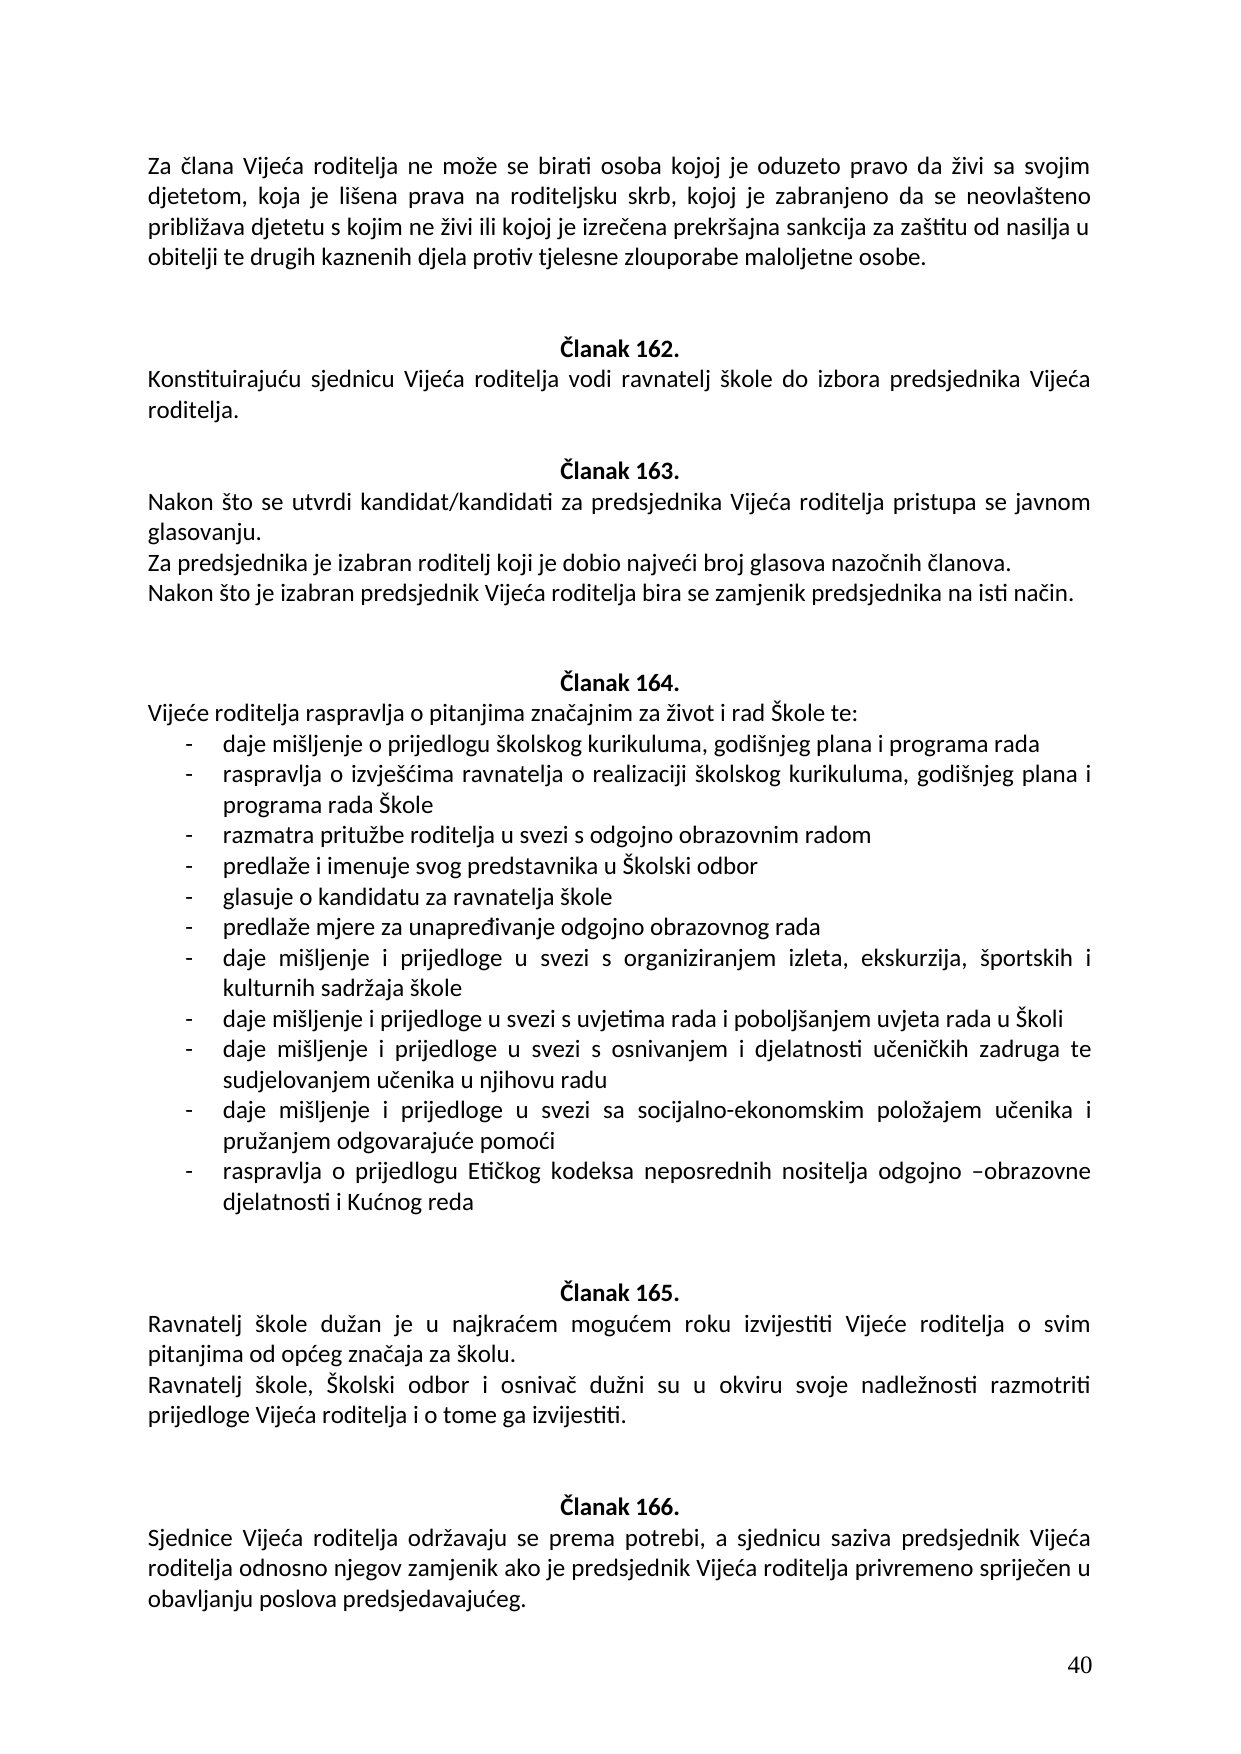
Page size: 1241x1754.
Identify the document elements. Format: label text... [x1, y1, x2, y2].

list raspravlja o izvješćima ravnatelja o realizaciji školskog kurikuluma, godišnjeg plana i programa rada Škole [185, 759, 1092, 820]
list predlaže i imenuje svog predstavnika u Školski odbor [185, 850, 1092, 881]
text Članak 162. [148, 333, 1092, 364]
list raspravlja o prijedlogu Etičkog kodeksa neposrednih nositelja odgojno –obrazovne djelatnosti i Kućnog reda [185, 1155, 1092, 1216]
list glasuje o kandidatu za ravnatelja škole [185, 881, 1092, 911]
list predlaže mjere za unapređivanje odgojno obrazovnog rada [185, 911, 1092, 942]
list razmatra pritužbe roditelja u svezi s odgojno obrazovnim radom [185, 820, 1092, 850]
list daje mišljenje i prijedloge u svezi s osnivanjem i djelatnosti učeničkih zadruga te sudjelovanjem učenika u njihovu radu [185, 1033, 1092, 1094]
text Za člana Vijeća roditelja ne može se birati osoba kojoj je oduzeto pravo da živi sa svojim djetetom, koja je lišena prava na roditeljsku skrb, kojoj je zabranjeno da se neovlašteno približava djetetu s kojim ne živi ili kojoj je izrečena prekršajna sankcija za zaštitu od nasilja u obitelji te drugih kaznenih djela protiv tjelesne zlouporabe maloljetne osobe. [148, 150, 1092, 272]
list daje mišljenje o prijedlogu školskog kurikuluma, godišnjeg plana i programa rada [185, 728, 1092, 759]
list daje mišljenje i prijedloge u svezi sa socijalno-ekonomskim položajem učenika i pružanjem odgovarajuće pomoći [185, 1094, 1092, 1155]
text Ravnatelj škole, Školski odbor i osnivač dužni su u okviru svoje nadležnosti razmotriti prijedloge Vijeća roditelja i o tome ga izvijestiti. [148, 1369, 1092, 1430]
text Članak 165. [148, 1277, 1092, 1308]
text Konstituirajuću sjednicu Vijeća roditelja vodi ravnatelj škole do izbora predsjednika Vijeća roditelja. [148, 364, 1092, 425]
text Članak 166. [148, 1491, 1092, 1522]
text Nakon što se utvrdi kandidat/kandidati za predsjednika Vijeća roditelja pristupa se javnom glasovanju. [148, 486, 1092, 547]
text Za predsjednika je izabran roditelj koji je dobio najveći broj glasova nazočnih članova. [148, 547, 1092, 577]
text Ravnatelj škole dužan je u najkraćem mogućem roku izvijestiti Vijeće roditelja o svim pitanjima od općeg značaja za školu. [148, 1308, 1092, 1369]
list daje mišljenje i prijedloge u svezi s uvjetima rada i poboljšanjem uvjeta rada u Školi [185, 1003, 1092, 1033]
text Članak 163. [148, 455, 1092, 486]
text Nakon što je izabran predsjednik Vijeća roditelja bira se zamjenik predsjednika na isti način. [148, 577, 1092, 608]
text Sjednice Vijeća roditelja održavaju se prema potrebi, a sjednicu saziva predsjednik Vijeća roditelja odnosno njegov zamjenik ako je predsjednik Vijeća roditelja privremeno spriječen u obavljanju poslova predsjedavajućeg. [148, 1522, 1092, 1613]
list daje mišljenje i prijedloge u svezi s organiziranjem izleta, ekskurzija, športskih i kulturnih sadržaja škole [185, 942, 1092, 1003]
text Vijeće roditelja raspravlja o pitanjima značajnim za život i rad Škole te: [148, 698, 1092, 728]
text Članak 164. [148, 667, 1092, 698]
